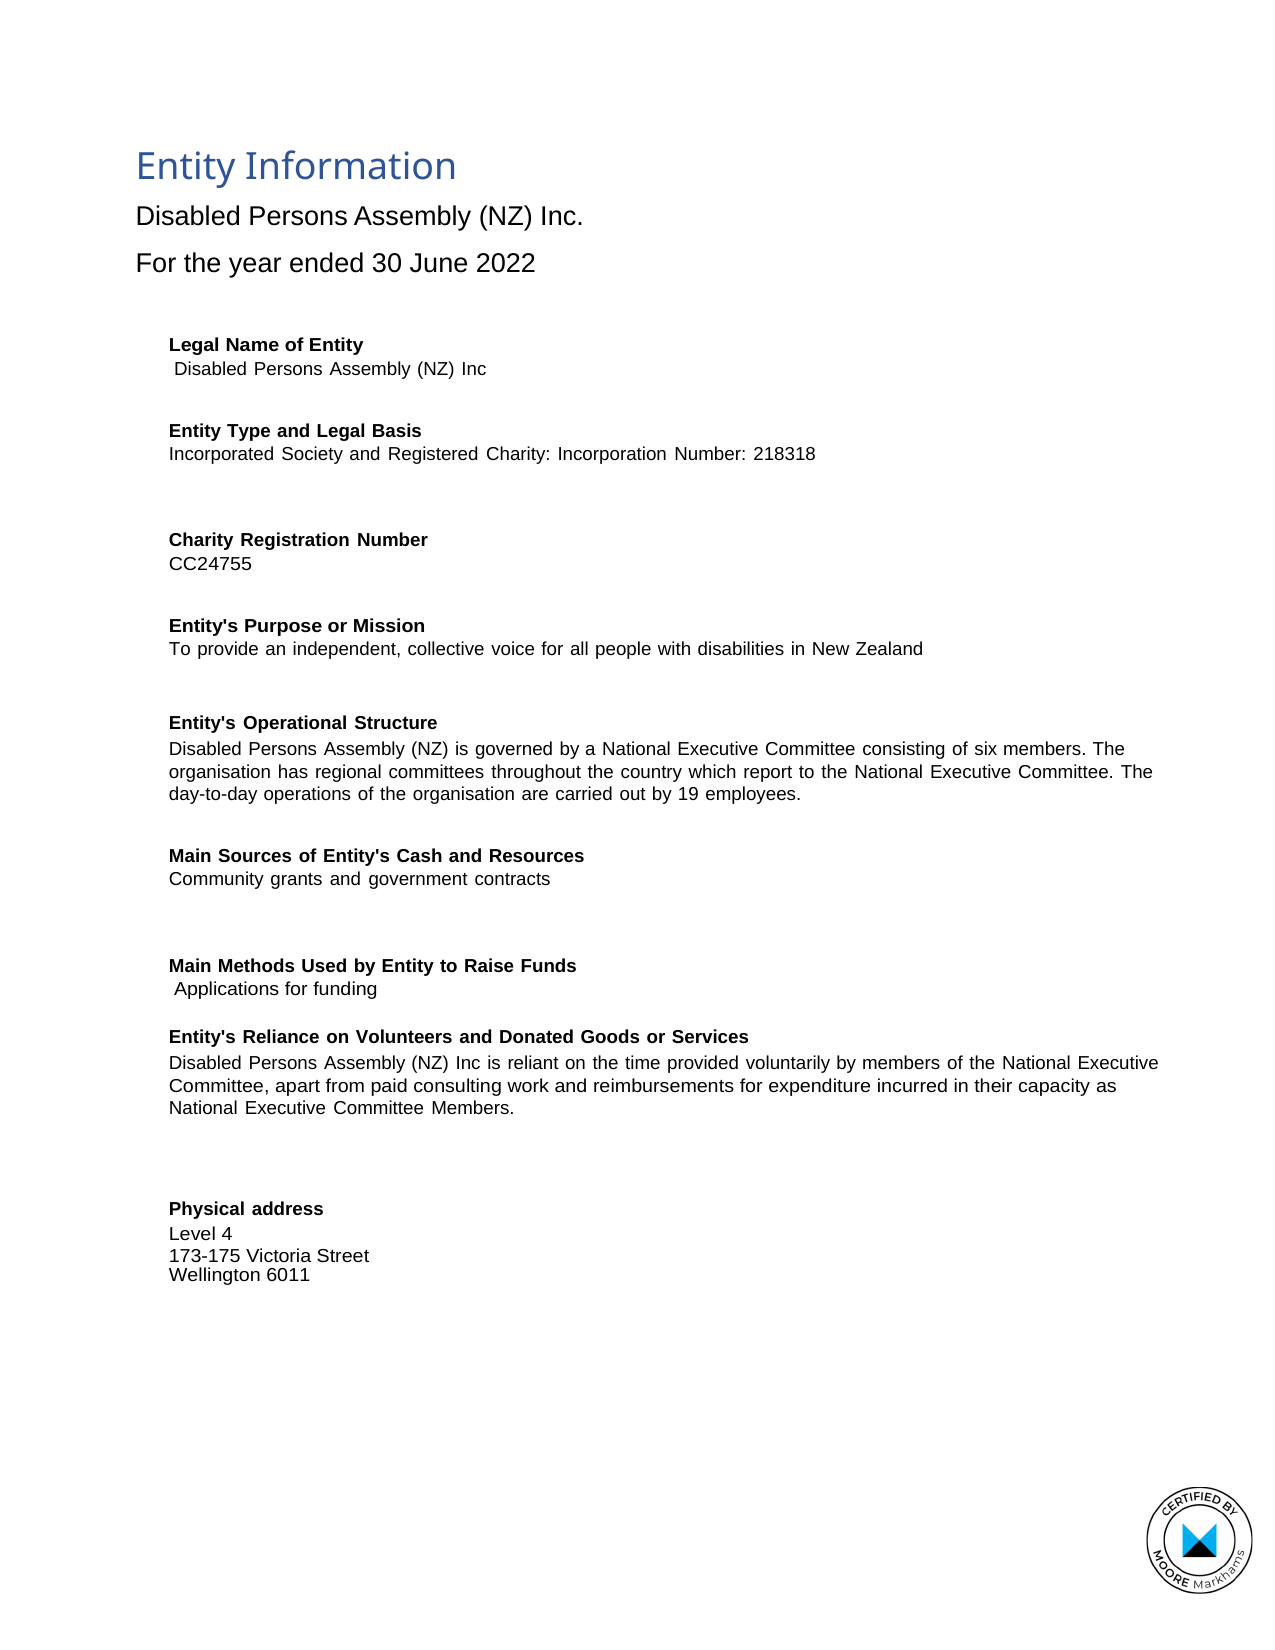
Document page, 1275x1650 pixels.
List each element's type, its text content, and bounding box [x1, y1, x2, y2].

text For the year ended 30 June 2022 [135, 247, 1269, 278]
table_cell Disabled Persons Assembly (NZ) Inc is reliant on the time provided voluntarily by members of the National Executive Committee, apart from paid consulting work and reimbursements for expenditure incurred in their capacity as National Executive Committee Members. [148, 1050, 1182, 1121]
table_cell Community grants and government contracts [148, 869, 608, 892]
picture [1146, 1487, 1253, 1594]
table_cell Level 4 173-175 Victoria Street Wellington 6011 [148, 1221, 387, 1339]
table_header Charity Registration Number [148, 530, 451, 553]
table_header Entity's Purpose or Mission [148, 616, 947, 638]
table_cell To provide an independent, collective voice for all people with disabilities in New Zealand [148, 639, 947, 661]
table_header Legal Name of Entity [148, 335, 509, 358]
table_cell Disabled Persons Assembly (NZ) is governed by a National Executive Committee consisting of six members. The organisation has regional committees throughout the country which report to the National Executive Committee. The day-to-day operations of the organisation are carried out by 19 employees. [148, 736, 1177, 806]
table_header Entity's Reliance on Volunteers and Donated Goods or Services [148, 1027, 1182, 1050]
table_cell Applications for funding [148, 979, 600, 1001]
table_cell CC24755 [148, 553, 451, 576]
table_header Entity Type and Legal Basis [148, 420, 840, 443]
table_cell Incorporated Society and Registered Charity: Incorporation Number: 218318 [148, 443, 840, 466]
text Disabled Persons Assembly (NZ) Inc. [135, 200, 1269, 231]
subtitle Entity Information [135, 139, 1269, 191]
table_header Main Sources of Entity's Cash and Resources [148, 846, 608, 868]
table_header Physical address [148, 1199, 387, 1221]
table_header Main Methods Used by Entity to Raise Funds [148, 956, 600, 978]
table_cell Disabled Persons Assembly (NZ) Inc [148, 358, 509, 381]
table_header Entity's Operational Structure [148, 713, 1177, 736]
